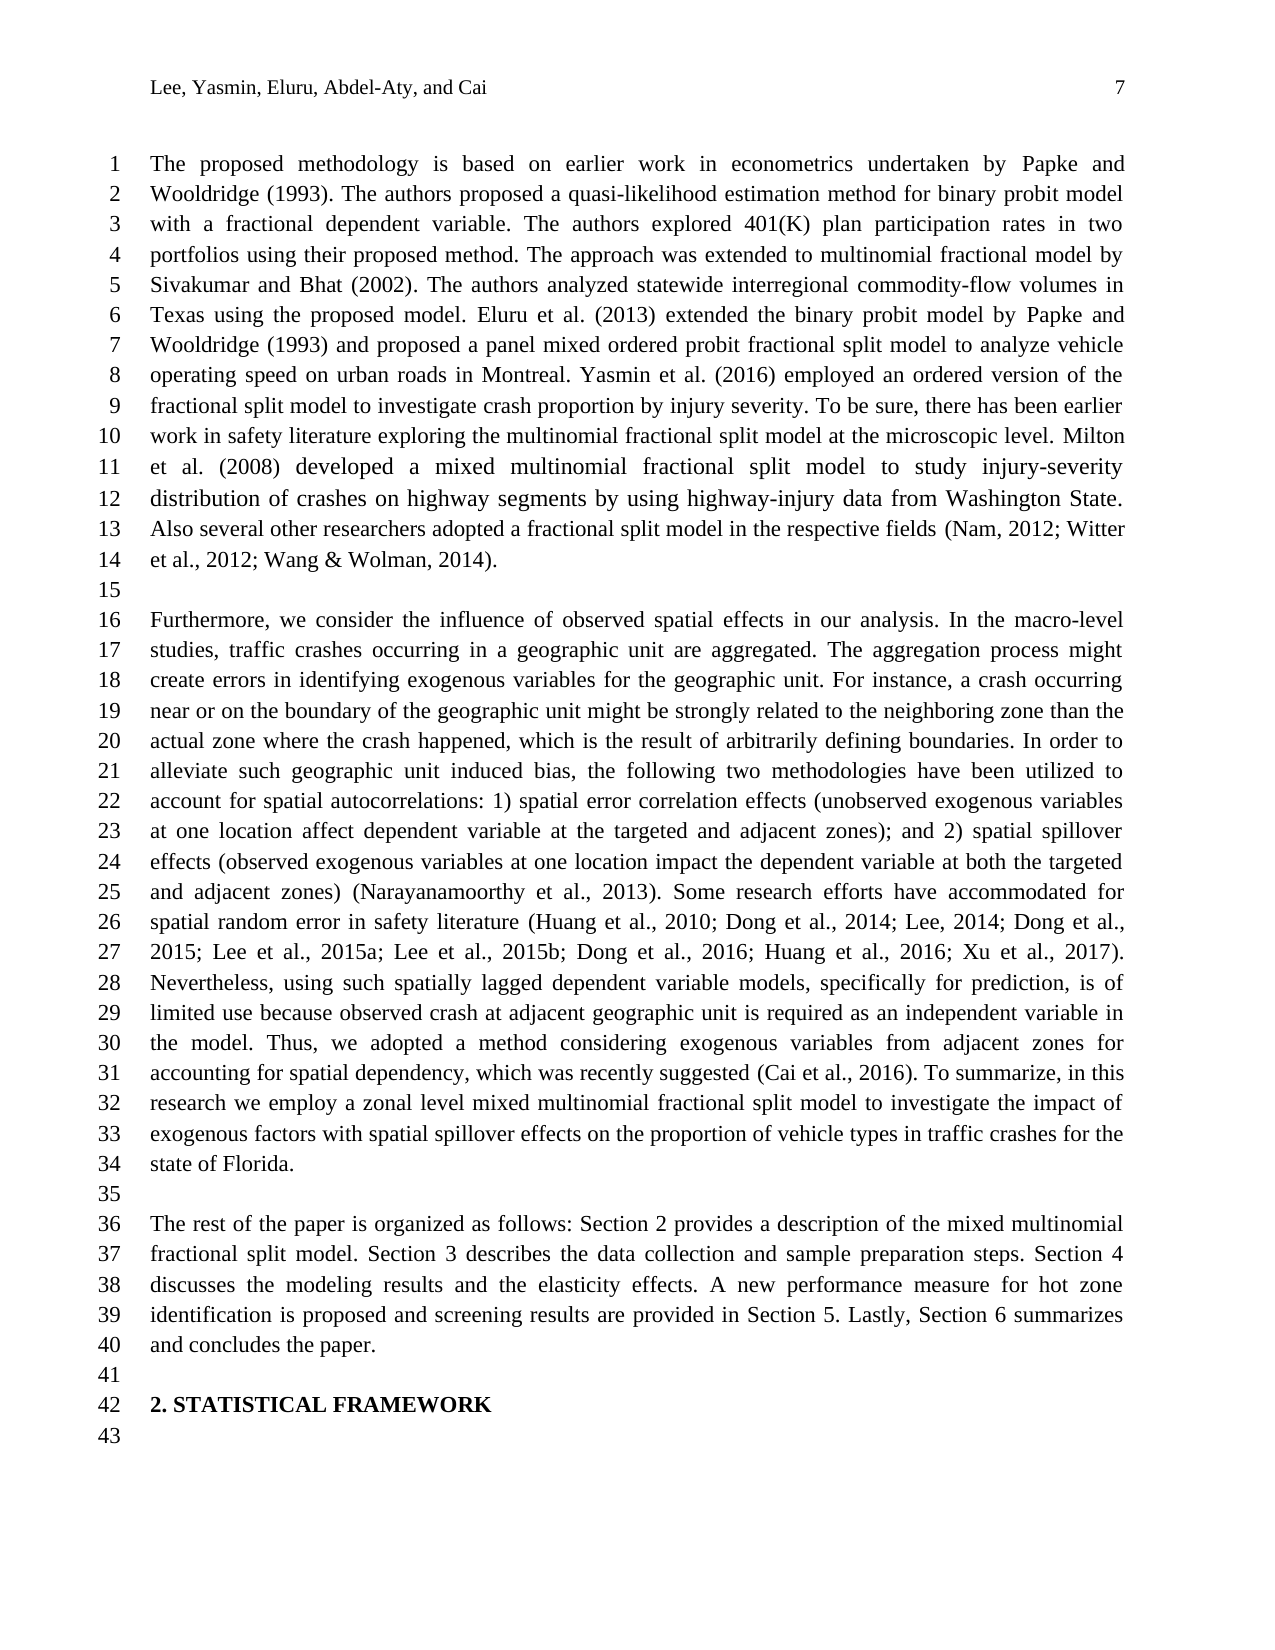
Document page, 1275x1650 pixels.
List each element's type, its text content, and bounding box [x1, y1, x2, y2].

text The rest of the paper is organized as follows: Section 2 provides a description of the mixed multinomial fractional split model. Section 3 describes the data collection and sample preparation steps. Section 4 discusses the modeling results and the elasticity effects. A new performance measure for hot zone identification is proposed and screening results are provided in Section 5. Lastly, Section 6 summarizes and concludes the paper. [150, 1210, 1125, 1357]
text 2. STATISTICAL FRAMEWORK [150, 1391, 1125, 1418]
text The proposed methodology is based on earlier work in econometrics undertaken by Papke and Wooldridge (1993). The authors proposed a quasi-likelihood estimation method for binary probit model with a fractional dependent variable. The authors explored 401(K) plan participation rates in two portfolios using their proposed method. The approach was extended to multinomial fractional model by Sivakumar and Bhat (2002). The authors analyzed statewide interregional commodity-flow volumes in Texas using the proposed model. Eluru et al. (2013) extended the binary probit model by Papke and Wooldridge (1993) and proposed a panel mixed ordered probit fractional split model to analyze vehicle operating speed on urban roads in Montreal. Yasmin et al. (2016) employed an ordered version of the fractional split model to investigate crash proportion by injury severity. To be sure, there has been earlier work in safety literature exploring the multinomial fractional split model at the microscopic level. Milton et al. (2008) developed a mixed multinomial fractional split model to study injury-severity distribution of crashes on highway segments by using highway-injury data from Washington State. Also several other researchers adopted a fractional split model in the respective fields (Nam, 2012; Witter et al., 2012; Wang & Wolman, 2014). [150, 150, 1125, 572]
text Furthermore, we consider the influence of observed spatial effects in our analysis. In the macro-level studies, traffic crashes occurring in a geographic unit are aggregated. The aggregation process might create errors in identifying exogenous variables for the geographic unit. For instance, a crash occurring near or on the boundary of the geographic unit might be strongly related to the neighboring zone than the actual zone where the crash happened, which is the result of arbitrarily defining boundaries. In order to alleviate such geographic unit induced bias, the following two methodologies have been utilized to account for spatial autocorrelations: 1) spatial error correlation effects (unobserved exogenous variables at one location affect dependent variable at the targeted and adjacent zones); and 2) spatial spillover effects (observed exogenous variables at one location impact the dependent variable at both the targeted and adjacent zones) (Narayanamoorthy et al., 2013). Some research efforts have accommodated for spatial random error in safety literature (Huang et al., 2010; Dong et al., 2014; Lee, 2014; Dong et al., 2015; Lee et al., 2015a; Lee et al., 2015b; Dong et al., 2016; Huang et al., 2016; Xu et al., 2017). Nevertheless, using such spatially lagged dependent variable models, specifically for prediction, is of limited use because observed crash at adjacent geographic unit is required as an independent variable in the model. Thus, we adopted a method considering exogenous variables from adjacent zones for accounting for spatial dependency, which was recently suggested (Cai et al., 2016). To summarize, in this research we employ a zonal level mixed multinomial fractional split model to investigate the impact of exogenous factors with spatial spillover effects on the proportion of vehicle types in traffic crashes for the state of Florida. [150, 606, 1125, 1176]
